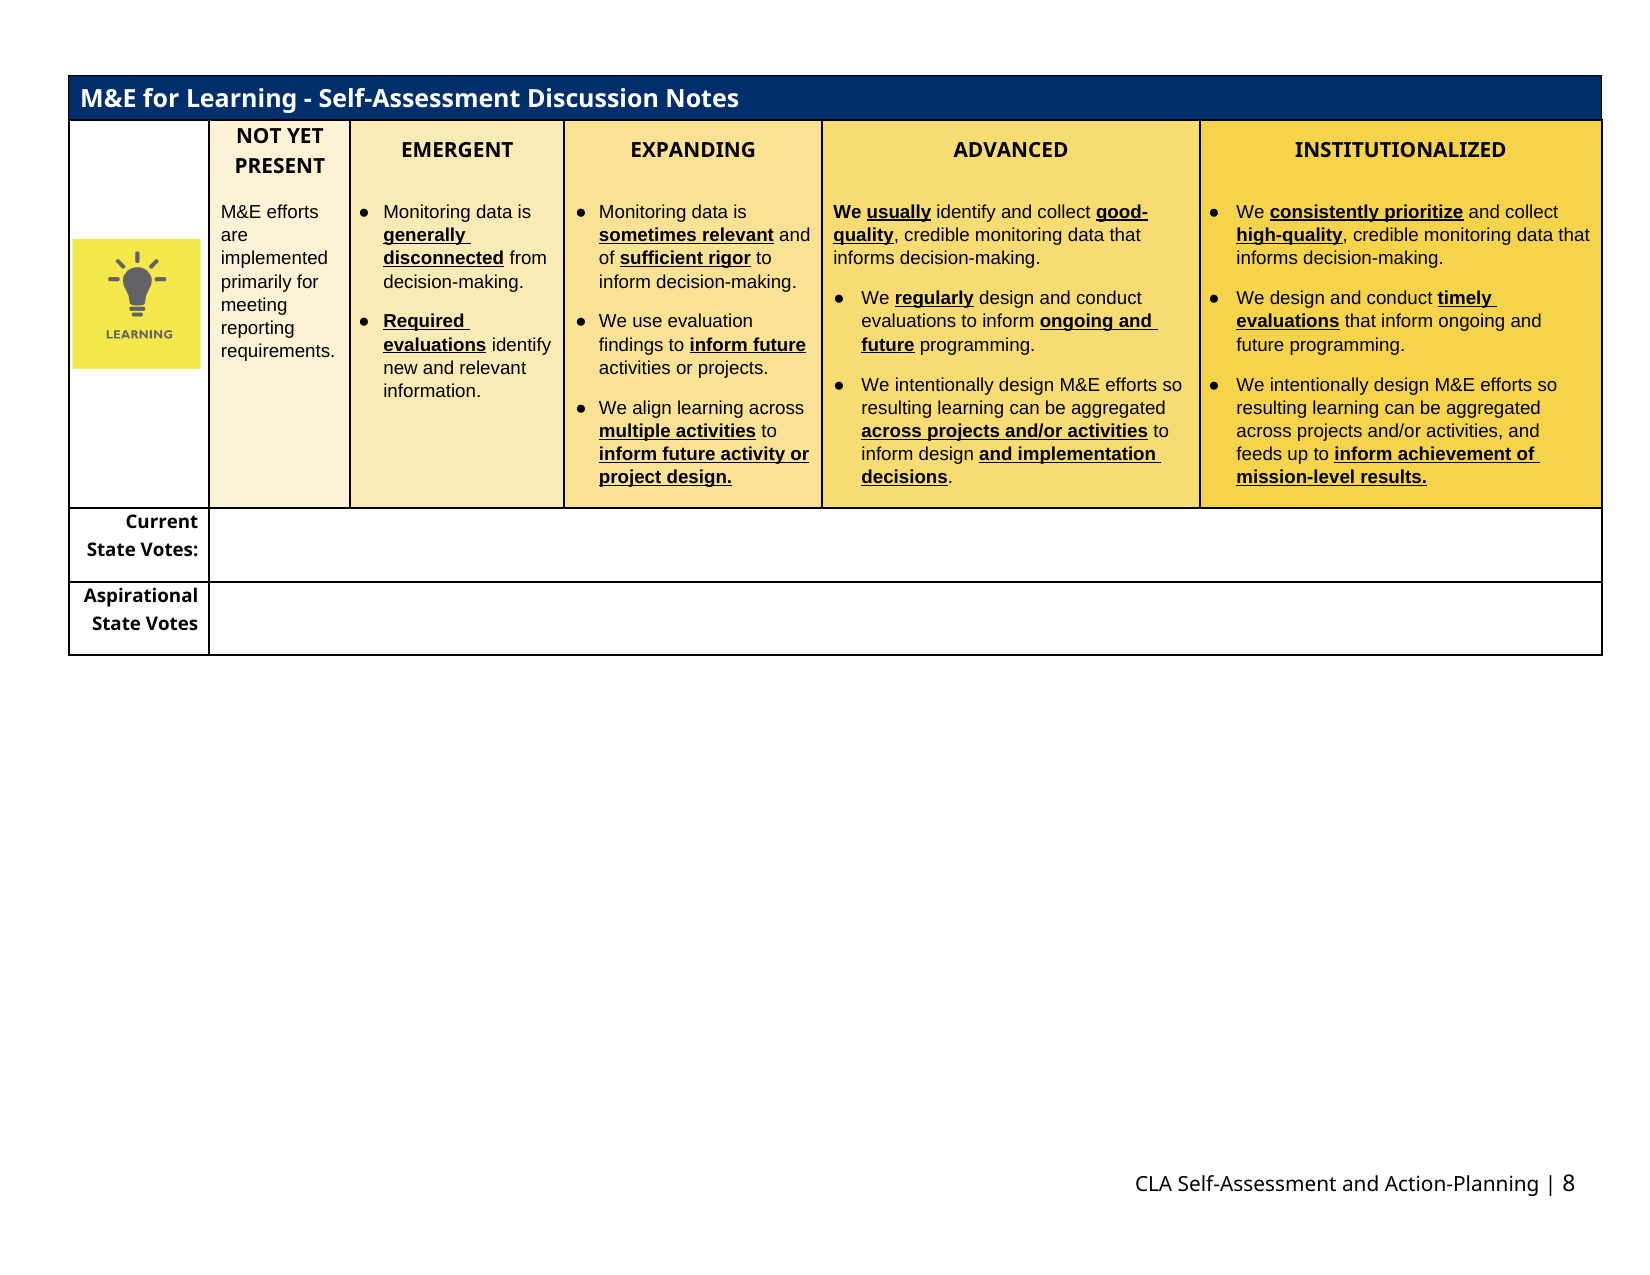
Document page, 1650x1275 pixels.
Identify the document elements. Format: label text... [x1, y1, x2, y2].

table_cell Current State Votes: [70, 509, 208, 581]
table_cell Monitoring data is generally disconnected from decision-making. Required evaluations identify new and relevant information. [351, 199, 563, 507]
table_cell EXPANDING [565, 121, 821, 199]
table_cell We usually identify and collect good-quality, credible monitoring data that informs decision-making. We regularly design and conduct evaluations to inform ongoing and future programming. We intentionally design M&E efforts so resulting learning can be aggregated across projects and/or activities to inform design and implementation decisions. [823, 199, 1199, 507]
table_cell [210, 509, 1601, 581]
table_cell ADVANCED [823, 121, 1199, 199]
table_cell INSTITUTIONALIZED [1201, 121, 1601, 199]
table_cell M&E efforts are implemented primarily for meeting reporting requirements. [210, 199, 349, 507]
table_cell Aspirational State Votes [70, 583, 208, 654]
table_cell [210, 583, 1601, 654]
table_cell EMERGENT [351, 121, 563, 199]
table_cell NOT YET PRESENT [210, 121, 349, 199]
table_cell [70, 121, 208, 507]
table_header M&E for Learning - Self-Assessment Discussion Notes [69, 76, 1601, 119]
table_cell Monitoring data is sometimes relevant and of sufficient rigor to inform decision-making. We use evaluation findings to inform future activities or projects. We align learning across multiple activities to inform future activity or project design. [565, 199, 821, 507]
table_cell We consistently prioritize and collect high-quality, credible monitoring data that informs decision-making. We design and conduct timely evaluations that inform ongoing and future programming. We intentionally design M&E efforts so resulting learning can be aggregated across projects and/or activities, and feeds up to inform achievement of mission-level results. [1201, 199, 1601, 507]
picture [72, 239, 201, 369]
